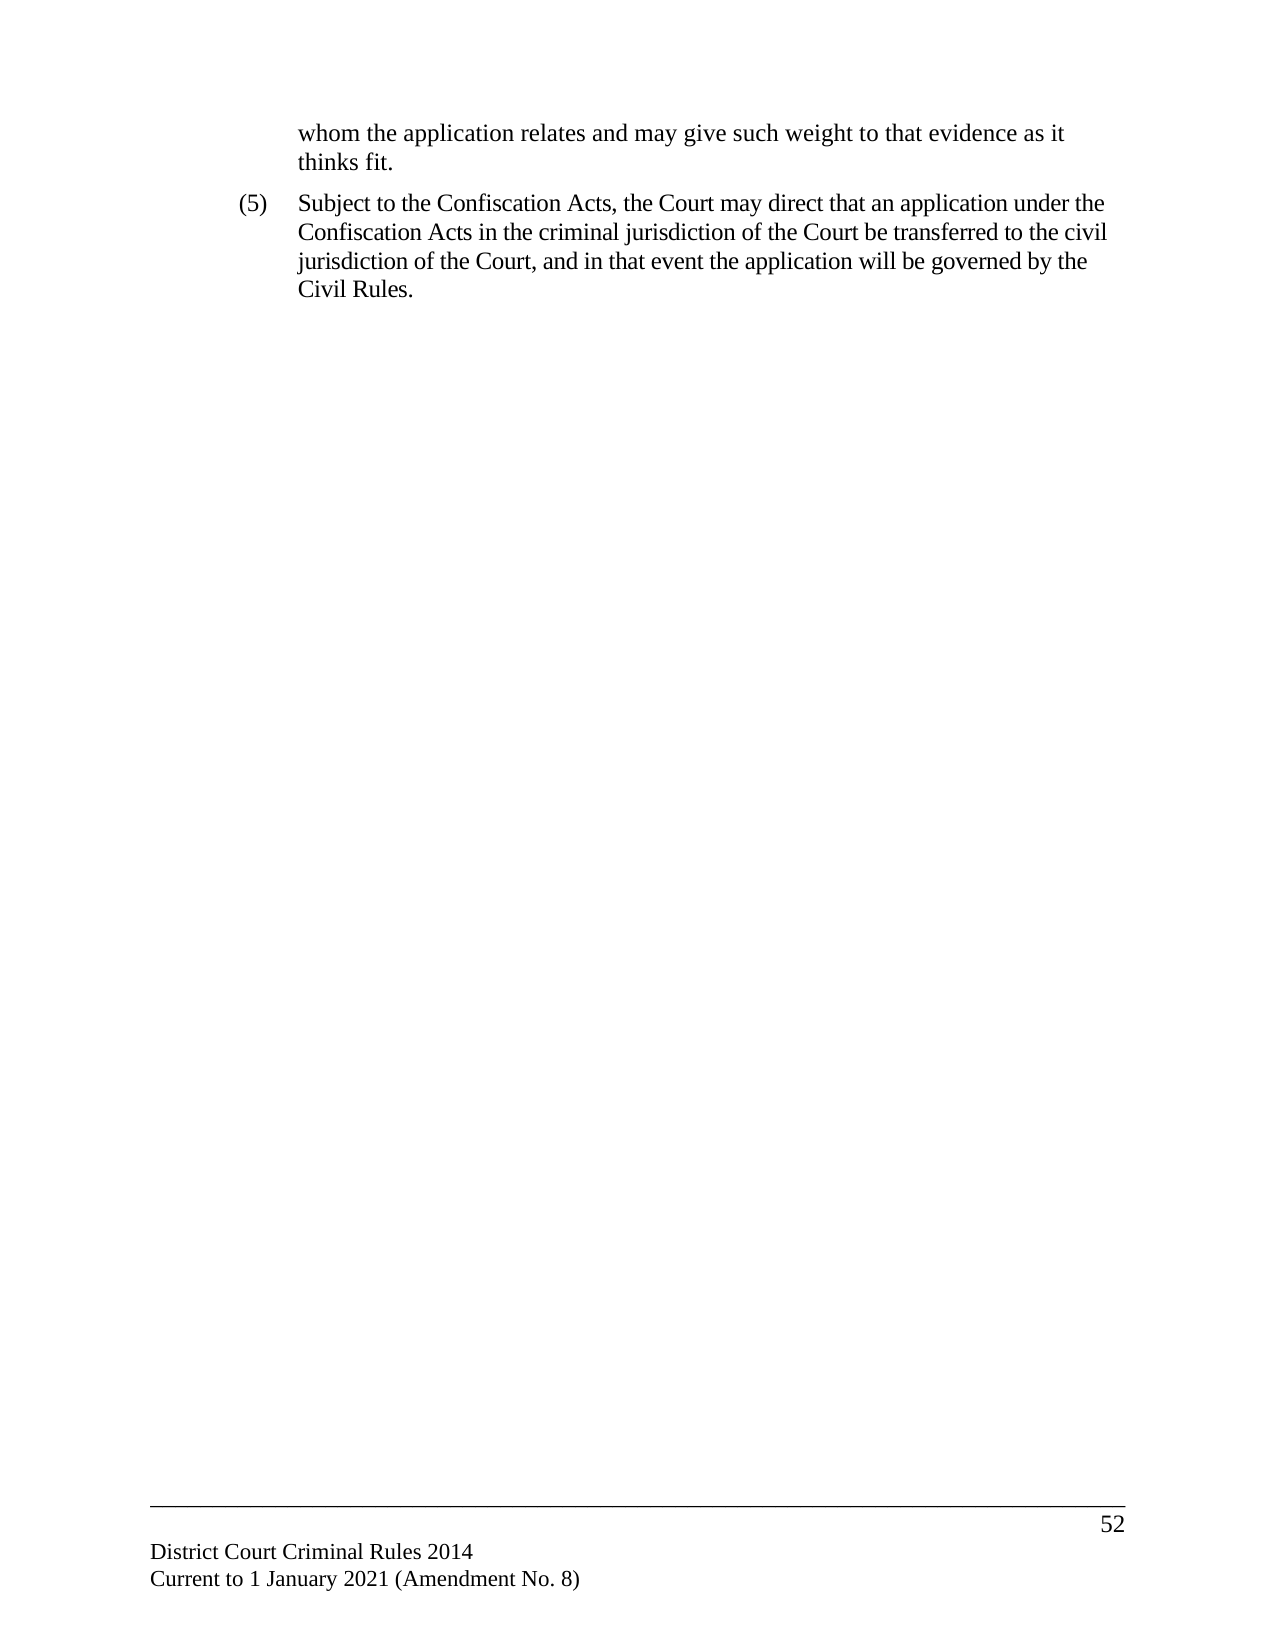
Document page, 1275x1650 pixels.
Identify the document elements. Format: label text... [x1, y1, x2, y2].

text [239, 118, 1125, 176]
text (5) Subject to the Confiscation Acts, the Court may direct that an application under the Confiscation Acts in the criminal jurisdiction of the Court be transferred to the civil jurisdiction of the Court, and in that event the application will be governed by the Civil Rules. [239, 188, 1125, 303]
